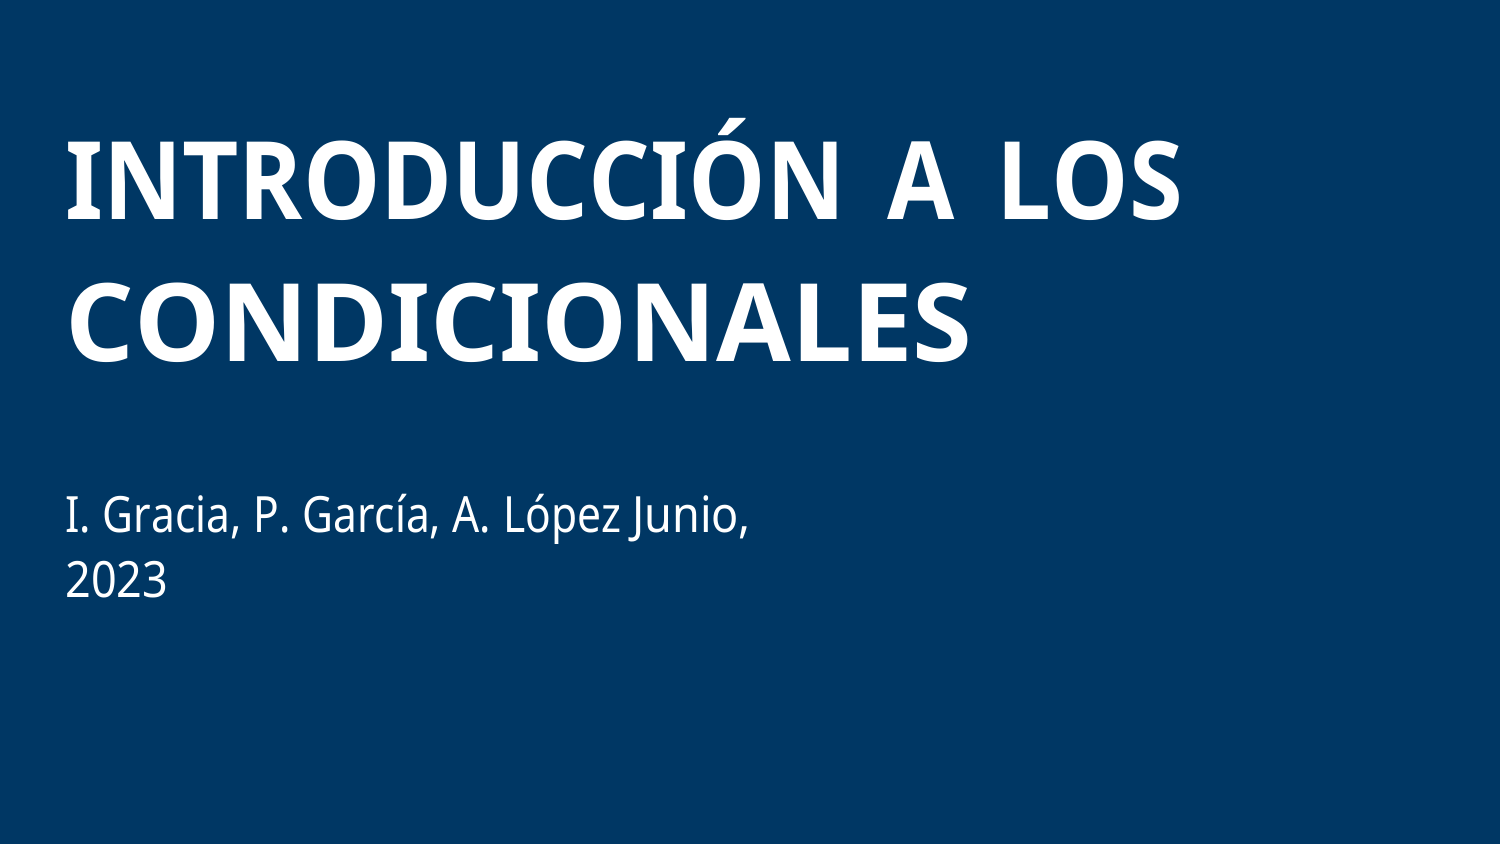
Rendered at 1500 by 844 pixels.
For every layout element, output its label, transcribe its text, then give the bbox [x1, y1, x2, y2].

subtitle I. Gracia, P. García, A. López Junio, 2023 [65, 479, 820, 613]
title INTRODUCCIÓN A LOS CONDICIONALES [65, 104, 1464, 393]
